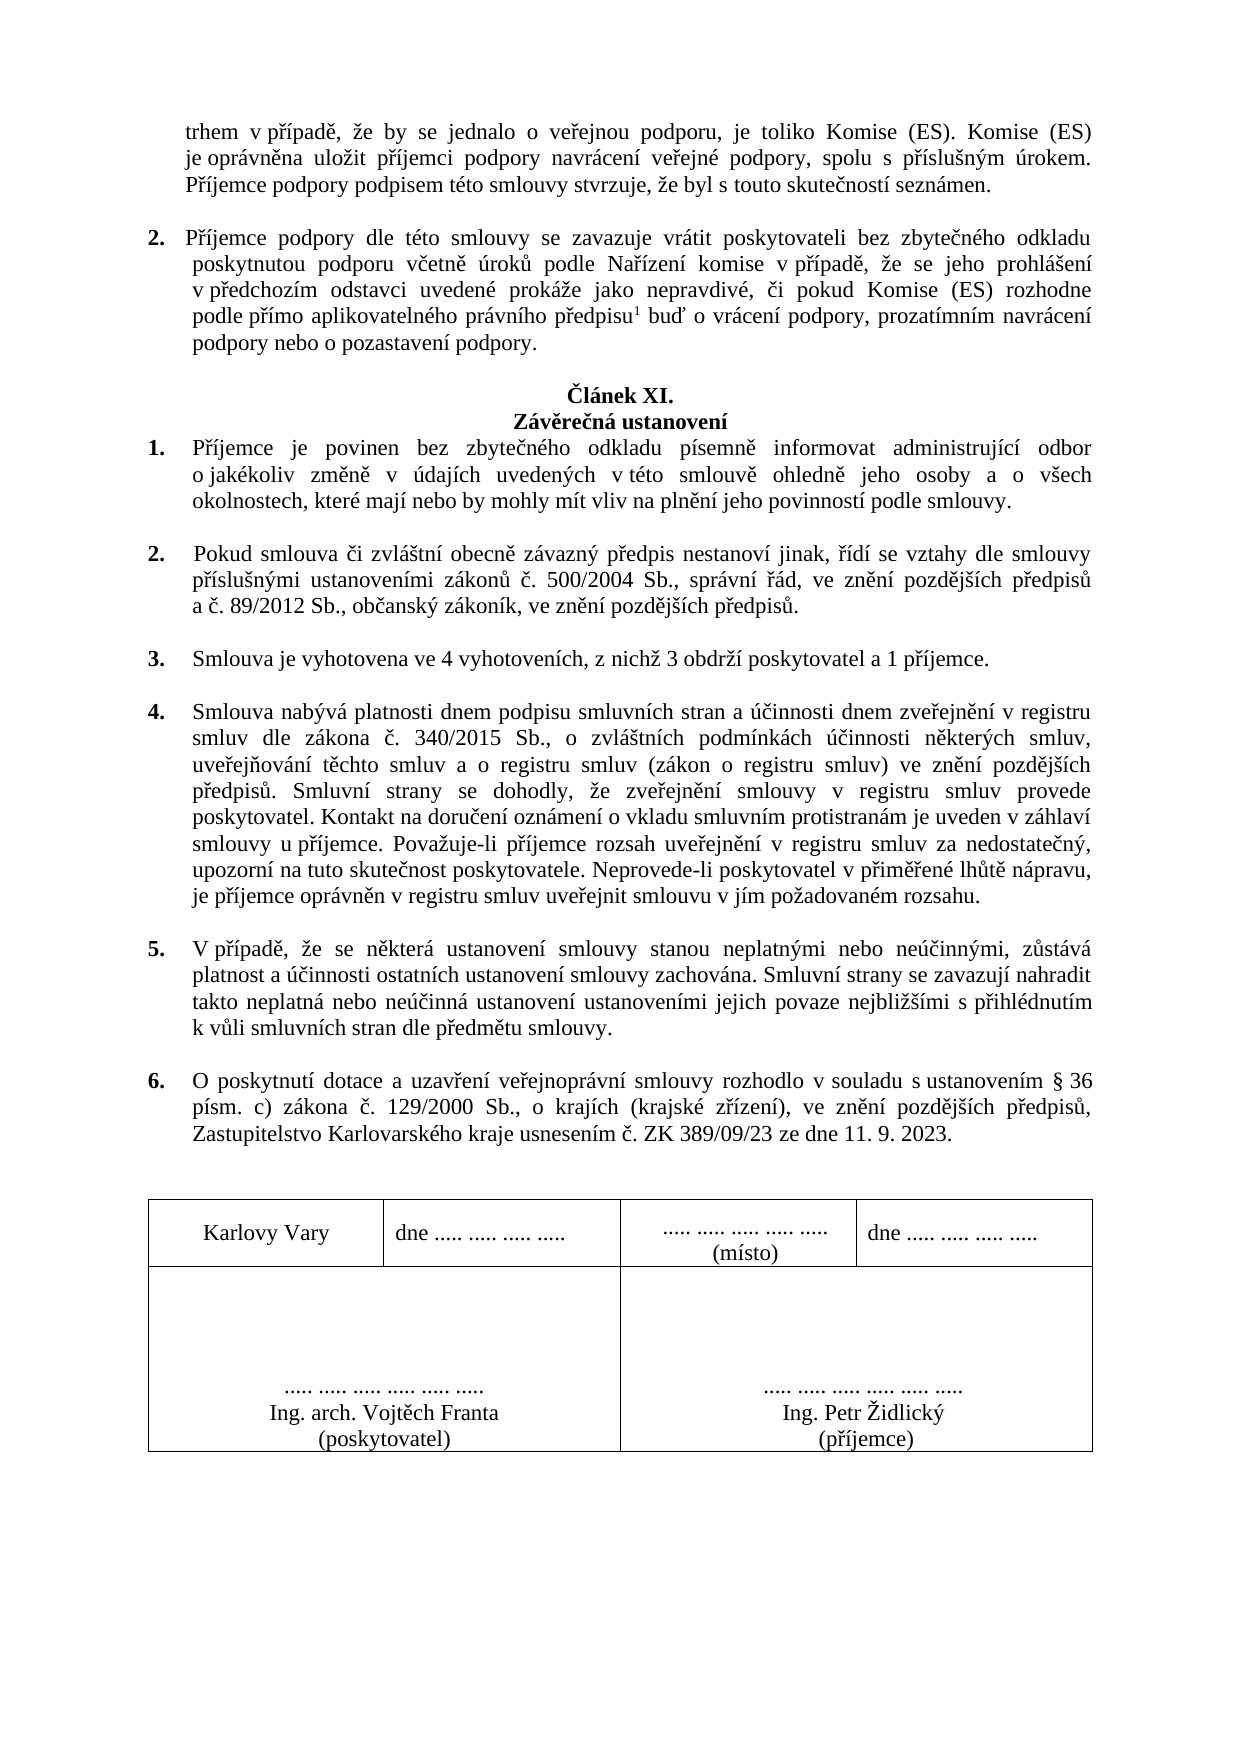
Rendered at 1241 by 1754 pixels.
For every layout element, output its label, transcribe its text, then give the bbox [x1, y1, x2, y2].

table_header dne ..... ..... ..... ..... [857, 1200, 1092, 1266]
text Závěrečná ustanovení [148, 408, 1092, 434]
list Pokud smlouva či zvláštní obecně závazný předpis nestanoví jinak, řídí se vztahy dle smlouvy příslušnými ustanoveními zákonů č. 500/2004 Sb., správní řád, ve znění pozdějších předpisů a č. 89/2012 Sb., občanský zákoník, ve znění pozdějších předpisů. [148, 540, 1092, 619]
list Smlouva je vyhotovena ve 4 vyhotoveních, z nichž 3 obdrží poskytovatel a 1 příjemce. [148, 645, 1092, 672]
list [148, 118, 1092, 197]
list Smlouva nabývá platnosti dnem podpisu smluvních stran a účinnosti dnem zveřejnění v registru smluv dle zákona č. 340/2015 Sb., o zvláštních podmínkách účinnosti některých smluv, uveřejňování těchto smluv a o registru smluv (zákon o registru smluv) ve znění pozdějších předpisů. Smluvní strany se dohodly, že zveřejnění smlouvy v registru smluv provede poskytovatel. Kontakt na doručení oznámení o vkladu smluvním protistranám je uveden v záhlaví smlouvy u příjemce. Považuje-li příjemce rozsah uveřejnění v registru smluv za nedostatečný, upozorní na tuto skutečnost poskytovatele. Neprovede-li poskytovatel v přiměřené lhůtě nápravu, je příjemce oprávněn v registru smluv uveřejnit smlouvu v jím požadovaném rozsahu. [148, 698, 1092, 909]
table_header dne ..... ..... ..... ..... [384, 1200, 620, 1266]
table_header Karlovy Vary [149, 1200, 383, 1266]
list Příjemce je povinen bez zbytečného odkladu písemně informovat administrující odbor o jakékoliv změně v údajích uvedených v této smlouvě ohledně jeho osoby a o všech okolnostech, které mají nebo by mohly mít vliv na plnění jeho povinností podle smlouvy. [148, 434, 1092, 513]
text Článek XI. [148, 382, 1092, 408]
table_cell ..... ..... ..... ..... ..... ..... Ing. arch. Vojtěch Franta (poskytovatel) [149, 1267, 620, 1451]
list V případě, že se některá ustanovení smlouvy stanou neplatnými nebo neúčinnými, zůstává platnost a účinnosti ostatních ustanovení smlouvy zachována. Smluvní strany se zavazují nahradit takto neplatná nebo neúčinná ustanovení ustanoveními jejich povaze nejbližšími s přihlédnutím k vůli smluvních stran dle předmětu smlouvy. [148, 935, 1092, 1041]
list Příjemce podpory dle této smlouvy se zavazuje vrátit poskytovateli bez zbytečného odkladu poskytnutou podporu včetně úroků podle Nařízení komise v případě, že se jeho prohlášení v předchozím odstavci uvedené prokáže jako nepravdivé, či pokud Komise (ES) rozhodne podle přímo aplikovatelného právního předpisu1 buď o vrácení podpory, prozatímním navrácení podpory nebo o pozastavení podpory. [148, 223, 1092, 355]
table_cell ..... ..... ..... ..... ..... ..... Ing. Petr Židlický (příjemce) [621, 1267, 1092, 1451]
table_header ..... ..... ..... ..... ..... (místo) [621, 1200, 856, 1266]
list O poskytnutí dotace a uzavření veřejnoprávní smlouvy rozhodlo v souladu s ustanovením § 36 písm. c) zákona č. 129/2000 Sb., o krajích (krajské zřízení), ve znění pozdějších předpisů, Zastupitelstvo Karlovarského kraje usnesením č. ZK 389/09/23 ze dne 11. 9. 2023. [148, 1067, 1092, 1146]
